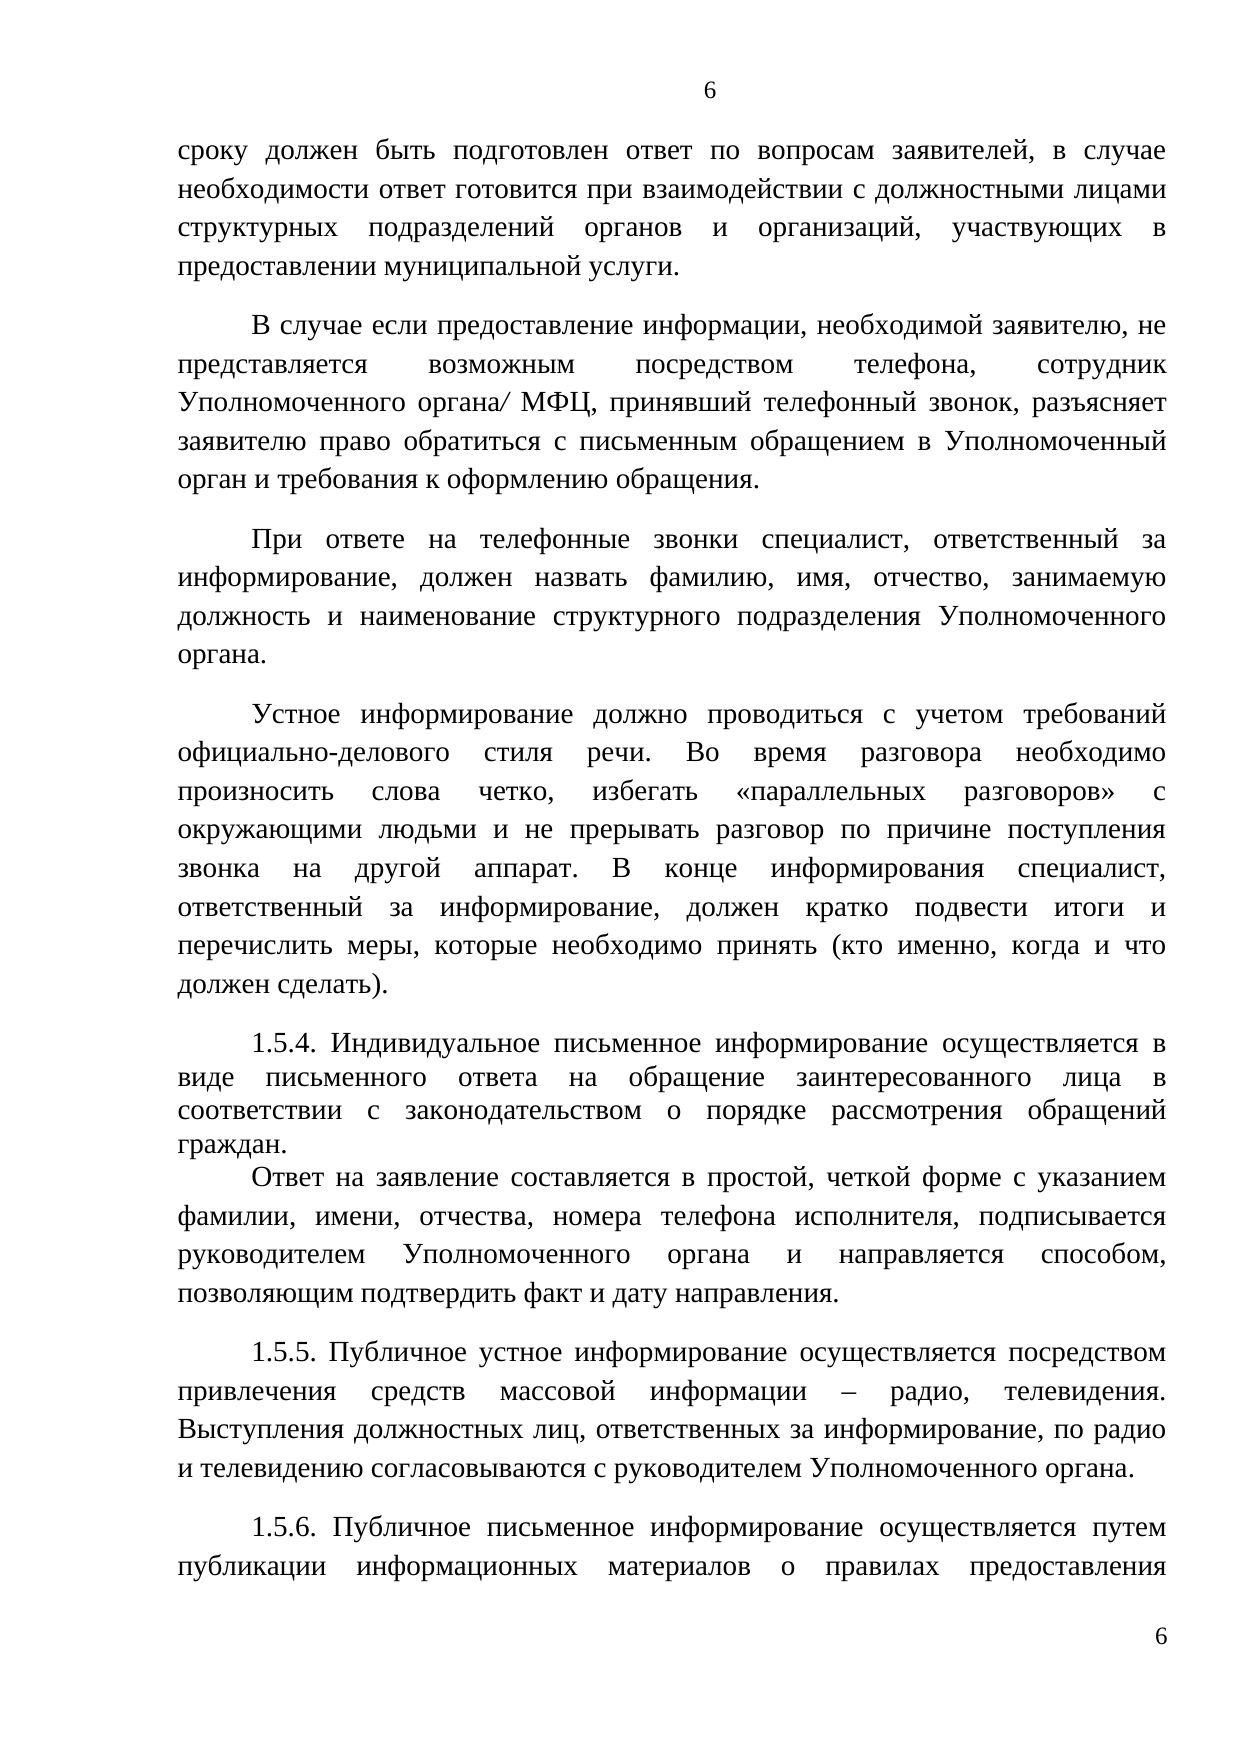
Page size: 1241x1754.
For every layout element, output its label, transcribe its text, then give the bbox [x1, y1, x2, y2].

text Устное информирование должно проводиться с учетом требований официально-делового стиля речи. Во время разговора необходимо произносить слова четко, избегать «параллельных разговоров» с окружающими людьми и не прерывать разговор по причине поступления звонка на другой аппарат. В конце информирования специалист, ответственный за информирование, должен кратко подвести итоги и перечислить меры, которые необходимо принять (кто именно, когда и что должен сделать). [177, 696, 1167, 999]
text 1.5.5. Публичное устное информирование осуществляется посредством привлечения средств массовой информации – радио, телевидения. Выступления должностных лиц, ответственных за информирование, по радио и телевидению согласовываются с руководителем Уполномоченного органа. [177, 1334, 1167, 1483]
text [177, 132, 1167, 282]
text 1.5.4. Индивидуальное письменное информирование осуществляется в виде письменного ответа на обращение заинтересованного лица в соответствии с законодательством о порядке рассмотрения обращений граждан. [177, 1025, 1167, 1159]
text Ответ на заявление составляется в простой, четкой форме с указанием фамилии, имени, отчества, номера телефона исполнителя, подписывается руководителем Уполномоченного органа и направляется способом, позволяющим подтвердить факт и дату направления. [177, 1159, 1167, 1308]
text В случае если предоставление информации, необходимой заявителю, не представляется возможным посредством телефона, сотрудник Уполномоченного органа/ МФЦ, принявший телефонный звонок, разъясняет заявителю право обратиться с письменным обращением в Уполномоченный орган и требования к оформлению обращения. [177, 307, 1167, 495]
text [177, 1509, 1167, 1581]
text При ответе на телефонные звонки специалист, ответственный за информирование, должен назвать фамилию, имя, отчество, занимаемую должность и наименование структурного подразделения Уполномоченного органа. [177, 521, 1167, 670]
